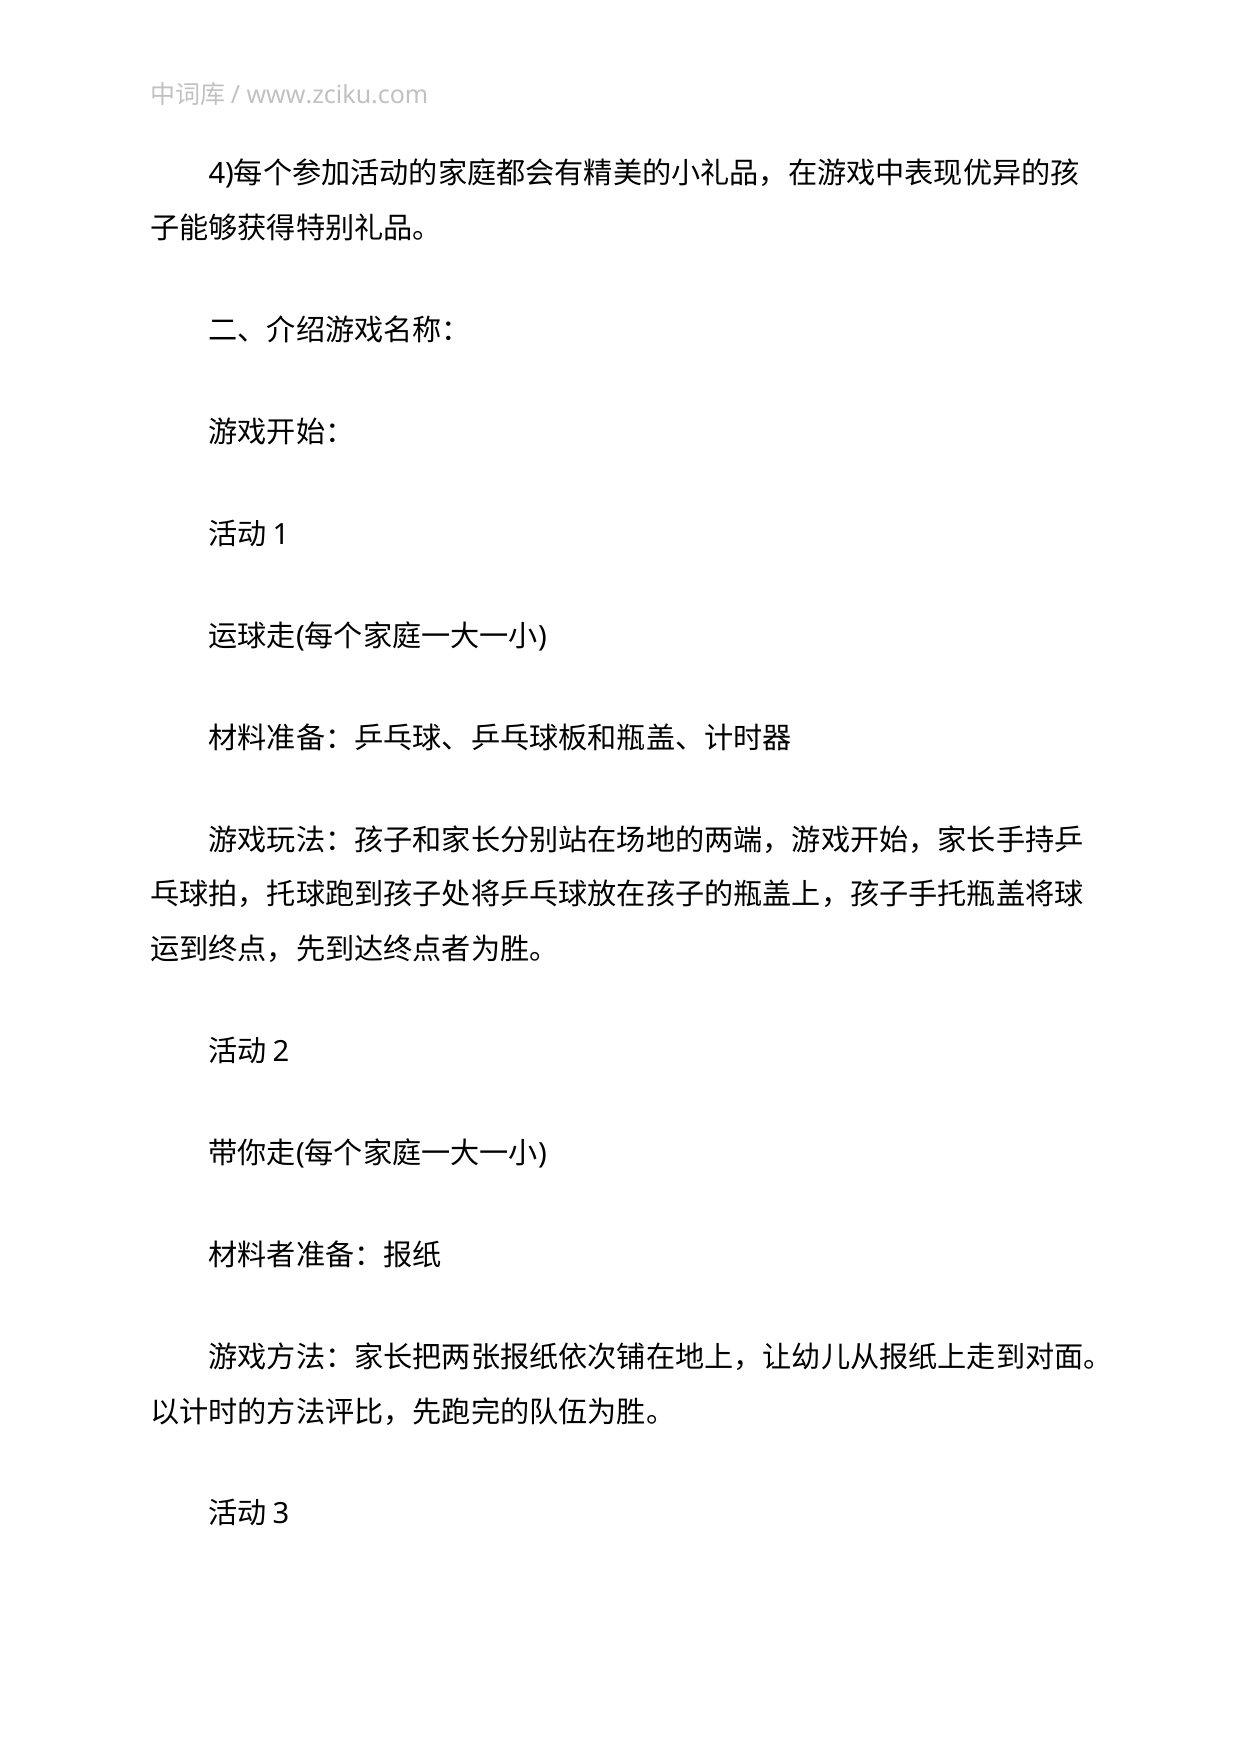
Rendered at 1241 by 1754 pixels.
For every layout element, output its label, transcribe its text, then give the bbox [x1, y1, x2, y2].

text 游戏开始： [150, 408, 1090, 451]
text 运球走(每个家庭一大一小) [150, 612, 1090, 655]
text 活动2 [150, 1028, 1090, 1070]
text 活动1 [150, 510, 1090, 553]
text 二、介绍游戏名称： [150, 307, 1090, 349]
text 游戏玩法：孩子和家长分别站在场地的两端，游戏开始，家长手持乒乓球拍，托球跑到孩子处将乒乓球放在孩子的瓶盖上，孩子手托瓶盖将球运到终点，先到达终点者为胜。 [150, 816, 1090, 968]
text 活动3 [150, 1490, 1090, 1532]
text 材料准备：乒乓球、乒乓球板和瓶盖、计时器 [150, 714, 1090, 757]
text 材料者准备：报纸 [150, 1232, 1090, 1274]
text 4)每个参加活动的家庭都会有精美的小礼品，在游戏中表现优异的孩子能够获得特别礼品。 [150, 150, 1090, 247]
text 游戏方法：家长把两张报纸依次铺在地上，让幼儿从报纸上走到对面。以计时的方法评比，先跑完的队伍为胜。 [150, 1333, 1090, 1431]
text 带你走(每个家庭一大一小) [150, 1129, 1090, 1172]
